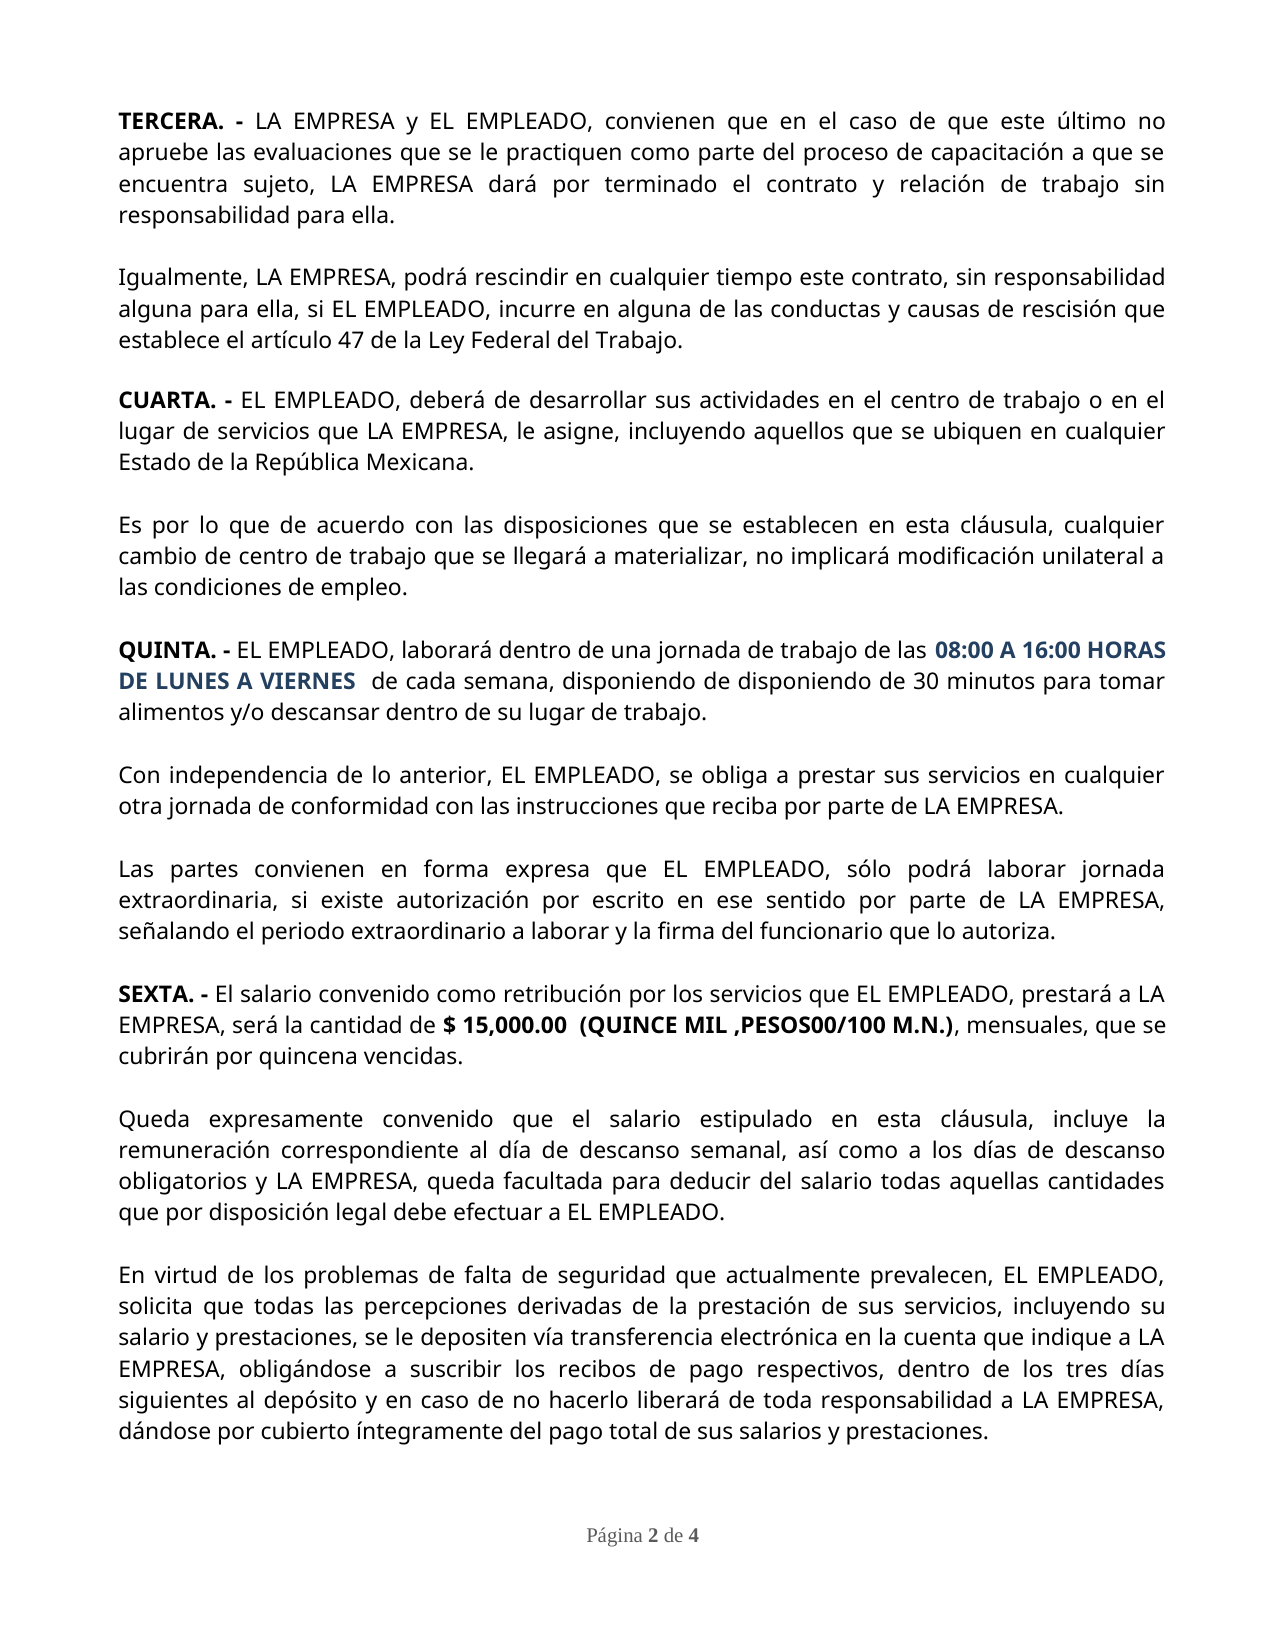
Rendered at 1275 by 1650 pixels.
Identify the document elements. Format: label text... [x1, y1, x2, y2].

text QUINTA. - EL EMPLEADO, laborará dentro de una jornada de trabajo de las 08:00 A 16:00 HORAS DE LUNES A VIERNES de cada semana, disponiendo de disponiendo de 30 minutos para tomar alimentos y/o descansar dentro de su lugar de trabajo. [118, 634, 1167, 728]
text Es por lo que de acuerdo con las disposiciones que se establecen en esta cláusula, cualquier cambio de centro de trabajo que se llegará a materializar, no implicará modificación unilateral a las condiciones de empleo. [118, 509, 1167, 603]
text Con independencia de lo anterior, EL EMPLEADO, se obliga a prestar sus servicios en cualquier otra jornada de conformidad con las instrucciones que reciba por parte de LA EMPRESA. [118, 759, 1167, 821]
text CUARTA. - EL EMPLEADO, deberá de desarrollar sus actividades en el centro de trabajo o en el lugar de servicios que LA EMPRESA, le asigne, incluyendo aquellos que se ubiquen en cualquier Estado de la República Mexicana. [118, 384, 1167, 478]
text TERCERA. - LA EMPRESA y EL EMPLEADO, convienen que en el caso de que este último no apruebe las evaluaciones que se le practiquen como parte del proceso de capacitación a que se encuentra sujeto, LA EMPRESA dará por terminado el contrato y relación de trabajo sin responsabilidad para ella. [118, 105, 1167, 230]
text SEXTA. - El salario convenido como retribución por los servicios que EL EMPLEADO, prestará a LA EMPRESA, será la cantidad de $ 15,000.00 (QUINCE MIL ,PESOS00/100 M.N.), mensuales, que se cubrirán por quincena vencidas. [118, 978, 1167, 1071]
text Queda expresamente convenido que el salario estipulado en esta cláusula, incluye la remuneración correspondiente al día de descanso semanal, así como a los días de descanso obligatorios y LA EMPRESA, queda facultada para deducir del salario todas aquellas cantidades que por disposición legal debe efectuar a EL EMPLEADO. [118, 1103, 1167, 1228]
text En virtud de los problemas de falta de seguridad que actualmente prevalecen, EL EMPLEADO, solicita que todas las percepciones derivadas de la prestación de sus servicios, incluyendo su salario y prestaciones, se le depositen vía transferencia electrónica en la cuenta que indique a LA EMPRESA, obligándose a suscribir los recibos de pago respectivos, dentro de los tres días siguientes al depósito y en caso de no hacerlo liberará de toda responsabilidad a LA EMPRESA, dándose por cubierto íntegramente del pago total de sus salarios y prestaciones. [118, 1259, 1167, 1446]
text Igualmente, LA EMPRESA, podrá rescindir en cualquier tiempo este contrato, sin responsabilidad alguna para ella, si EL EMPLEADO, incurre en alguna de las conductas y causas de rescisión que establece el artículo 47 de la Ley Federal del Trabajo. [118, 261, 1167, 355]
text Las partes convienen en forma expresa que EL EMPLEADO, sólo podrá laborar jornada extraordinaria, si existe autorización por escrito en ese sentido por parte de LA EMPRESA, señalando el periodo extraordinario a laborar y la firma del funcionario que lo autoriza. [118, 853, 1167, 946]
